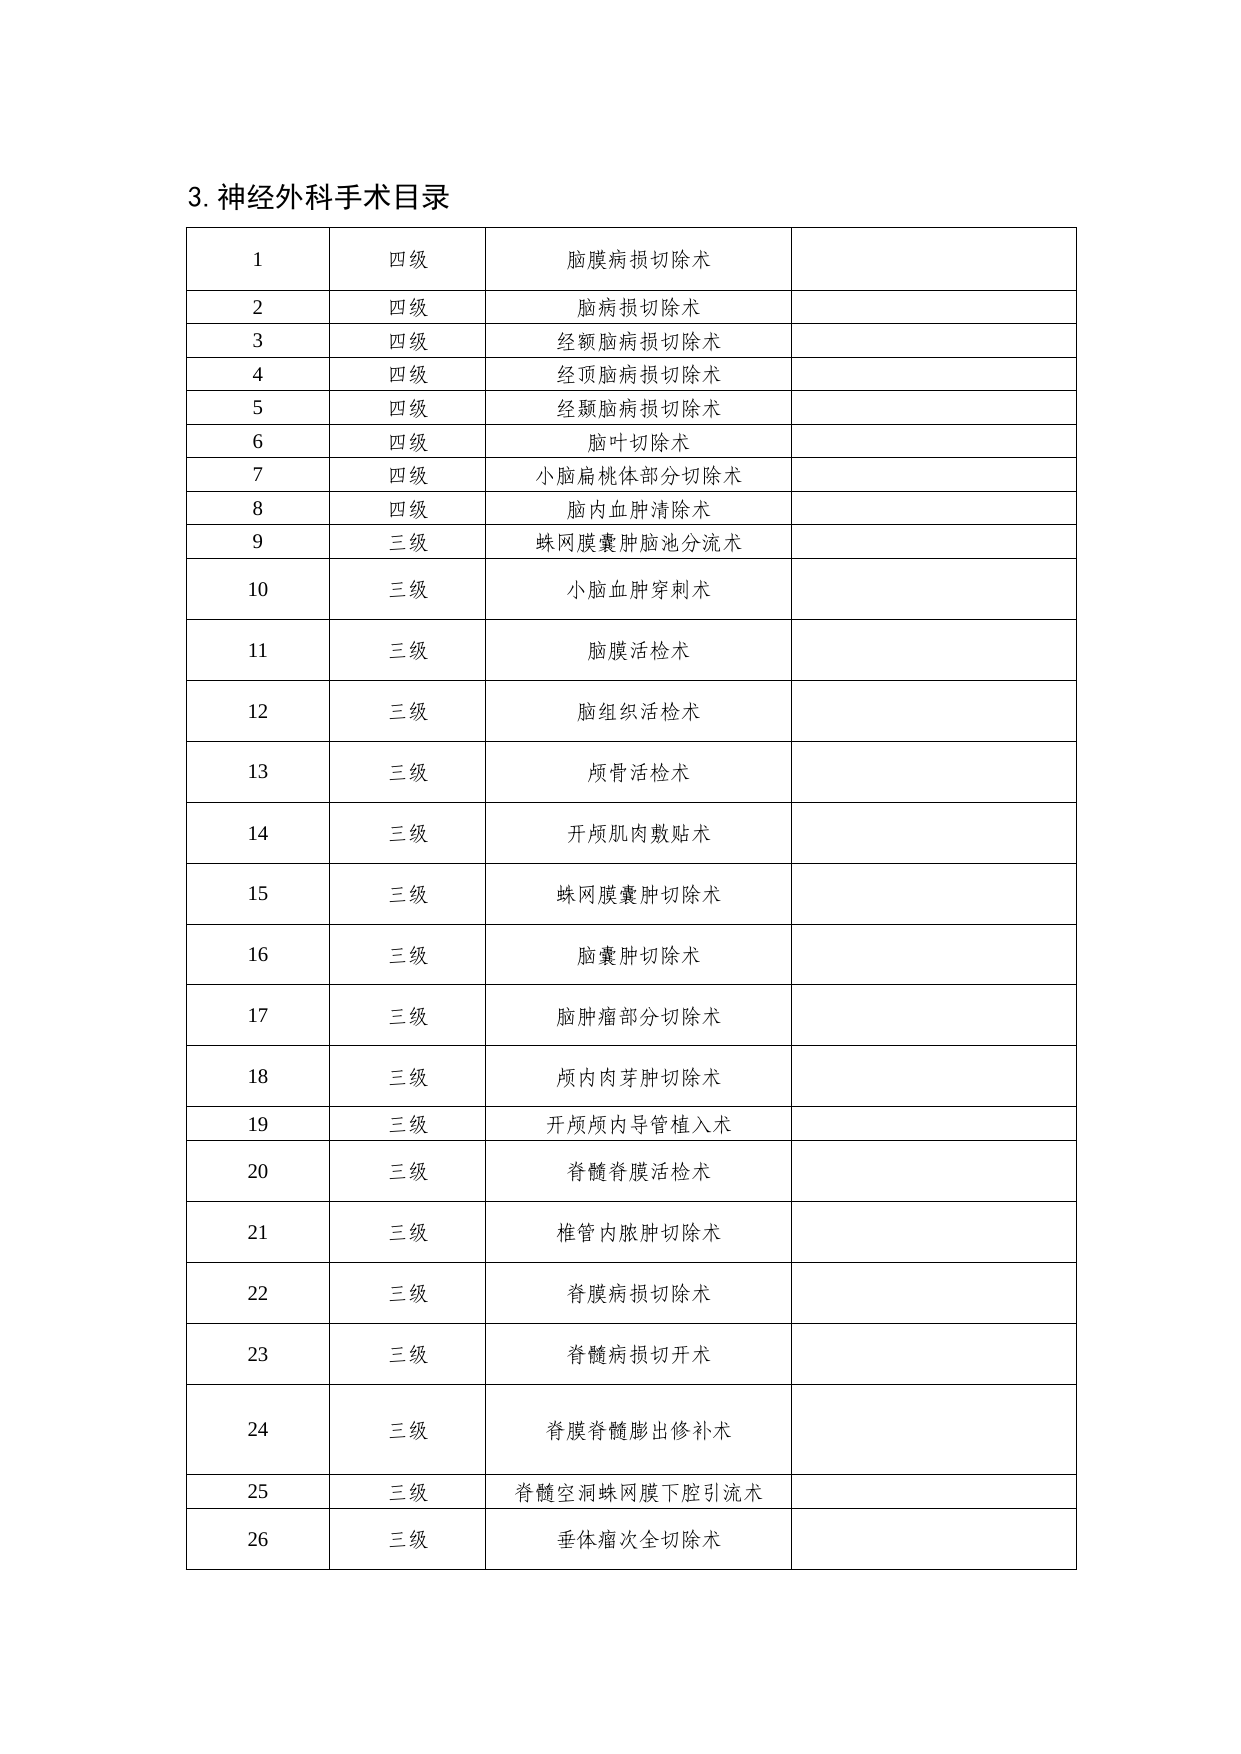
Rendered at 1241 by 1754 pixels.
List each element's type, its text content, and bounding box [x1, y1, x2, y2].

table_cell 18 [187, 1046, 329, 1106]
table_cell 9 [187, 525, 329, 558]
table_cell 24 [187, 1385, 329, 1474]
table_cell [792, 681, 1076, 741]
table_cell 脊髓空洞蛛网膜下腔引流术 [486, 1475, 791, 1508]
table_cell 脑病损切除术 [486, 291, 791, 323]
table_cell 4 [187, 358, 329, 390]
table_cell 脊髓病损切开术 [486, 1324, 791, 1383]
table_cell 22 [187, 1263, 329, 1323]
table_cell 5 [187, 391, 329, 424]
table_cell 三级 [330, 925, 485, 984]
table_cell 脑内血肿清除术 [486, 492, 791, 524]
table_cell 垂体瘤次全切除术 [486, 1509, 791, 1569]
table_cell [792, 559, 1076, 619]
table_cell 三级 [330, 1046, 485, 1106]
table_cell [792, 985, 1076, 1045]
table_cell 四级 [330, 458, 485, 491]
table_cell [792, 291, 1076, 323]
table_cell 11 [187, 620, 329, 680]
table_cell 小脑血肿穿刺术 [486, 559, 791, 619]
table_cell 23 [187, 1324, 329, 1383]
table_cell 脑囊肿切除术 [486, 925, 791, 984]
table_cell 13 [187, 742, 329, 802]
table_header 脑膜病损切除术 [486, 228, 791, 289]
table_cell 8 [187, 492, 329, 524]
table_cell [792, 358, 1076, 390]
table_cell 2 [187, 291, 329, 323]
table_cell 开颅颅内导管植入术 [486, 1107, 791, 1140]
table_cell 12 [187, 681, 329, 741]
table_cell [792, 492, 1076, 524]
table_cell 三级 [330, 525, 485, 558]
table_cell 三级 [330, 1263, 485, 1323]
table_cell 四级 [330, 425, 485, 457]
table_header [792, 228, 1076, 289]
table_cell 三级 [330, 803, 485, 862]
table_cell 三级 [330, 620, 485, 680]
table_cell 经颞脑病损切除术 [486, 391, 791, 424]
table_cell 四级 [330, 358, 485, 390]
table_cell 四级 [330, 324, 485, 357]
table_header 四级 [330, 228, 485, 289]
table_cell [792, 1263, 1076, 1323]
table_cell 16 [187, 925, 329, 984]
table_cell 14 [187, 803, 329, 862]
table_cell [792, 925, 1076, 984]
table_cell [792, 864, 1076, 923]
table_cell [792, 425, 1076, 457]
table_cell [792, 391, 1076, 424]
table_cell 三级 [330, 1385, 485, 1474]
table_cell 颅内肉芽肿切除术 [486, 1046, 791, 1106]
table_cell 17 [187, 985, 329, 1045]
table_cell 脑肿瘤部分切除术 [486, 985, 791, 1045]
table_cell 蛛网膜囊肿切除术 [486, 864, 791, 923]
table_cell 三级 [330, 681, 485, 741]
table_cell 脊膜脊髓膨出修补术 [486, 1385, 791, 1474]
text 3.神经外科手术目录 [187, 162, 1053, 227]
table_cell [792, 1202, 1076, 1262]
table_cell 四级 [330, 291, 485, 323]
table_cell 三级 [330, 1202, 485, 1262]
table_cell 3 [187, 324, 329, 357]
table_cell [792, 742, 1076, 802]
table_cell 三级 [330, 1107, 485, 1140]
table_cell [792, 458, 1076, 491]
table_cell 开颅肌肉敷贴术 [486, 803, 791, 862]
table_cell 25 [187, 1475, 329, 1508]
table_cell 三级 [330, 864, 485, 923]
table_cell 7 [187, 458, 329, 491]
table_cell 脊髓脊膜活检术 [486, 1141, 791, 1201]
table_cell [792, 1107, 1076, 1140]
table_cell [792, 1046, 1076, 1106]
table_cell [792, 803, 1076, 862]
table_cell 三级 [330, 742, 485, 802]
table_cell 15 [187, 864, 329, 923]
table_cell [792, 1141, 1076, 1201]
table_cell 经额脑病损切除术 [486, 324, 791, 357]
table_cell 颅骨活检术 [486, 742, 791, 802]
table_cell 三级 [330, 1509, 485, 1569]
table_cell 三级 [330, 559, 485, 619]
table_cell 脑膜活检术 [486, 620, 791, 680]
table_cell [792, 1385, 1076, 1474]
table_cell [792, 1475, 1076, 1508]
table_cell 三级 [330, 1324, 485, 1383]
table_cell 脊膜病损切除术 [486, 1263, 791, 1323]
table_cell 三级 [330, 1475, 485, 1508]
table_cell 脑叶切除术 [486, 425, 791, 457]
table_cell 21 [187, 1202, 329, 1262]
table_cell 脑组织活检术 [486, 681, 791, 741]
table_cell 蛛网膜囊肿脑池分流术 [486, 525, 791, 558]
table_cell 6 [187, 425, 329, 457]
table_cell 四级 [330, 492, 485, 524]
table_cell 10 [187, 559, 329, 619]
table_cell 20 [187, 1141, 329, 1201]
table_cell 19 [187, 1107, 329, 1140]
table_cell [792, 1509, 1076, 1569]
table_cell 椎管内脓肿切除术 [486, 1202, 791, 1262]
table_cell 三级 [330, 985, 485, 1045]
table_cell 三级 [330, 1141, 485, 1201]
table_cell [792, 324, 1076, 357]
table_cell 26 [187, 1509, 329, 1569]
table_header 1 [187, 228, 329, 289]
table_cell [792, 620, 1076, 680]
table_cell 四级 [330, 391, 485, 424]
table_cell [792, 1324, 1076, 1383]
table_cell 经顶脑病损切除术 [486, 358, 791, 390]
table_cell 小脑扁桃体部分切除术 [486, 458, 791, 491]
table_cell [792, 525, 1076, 558]
